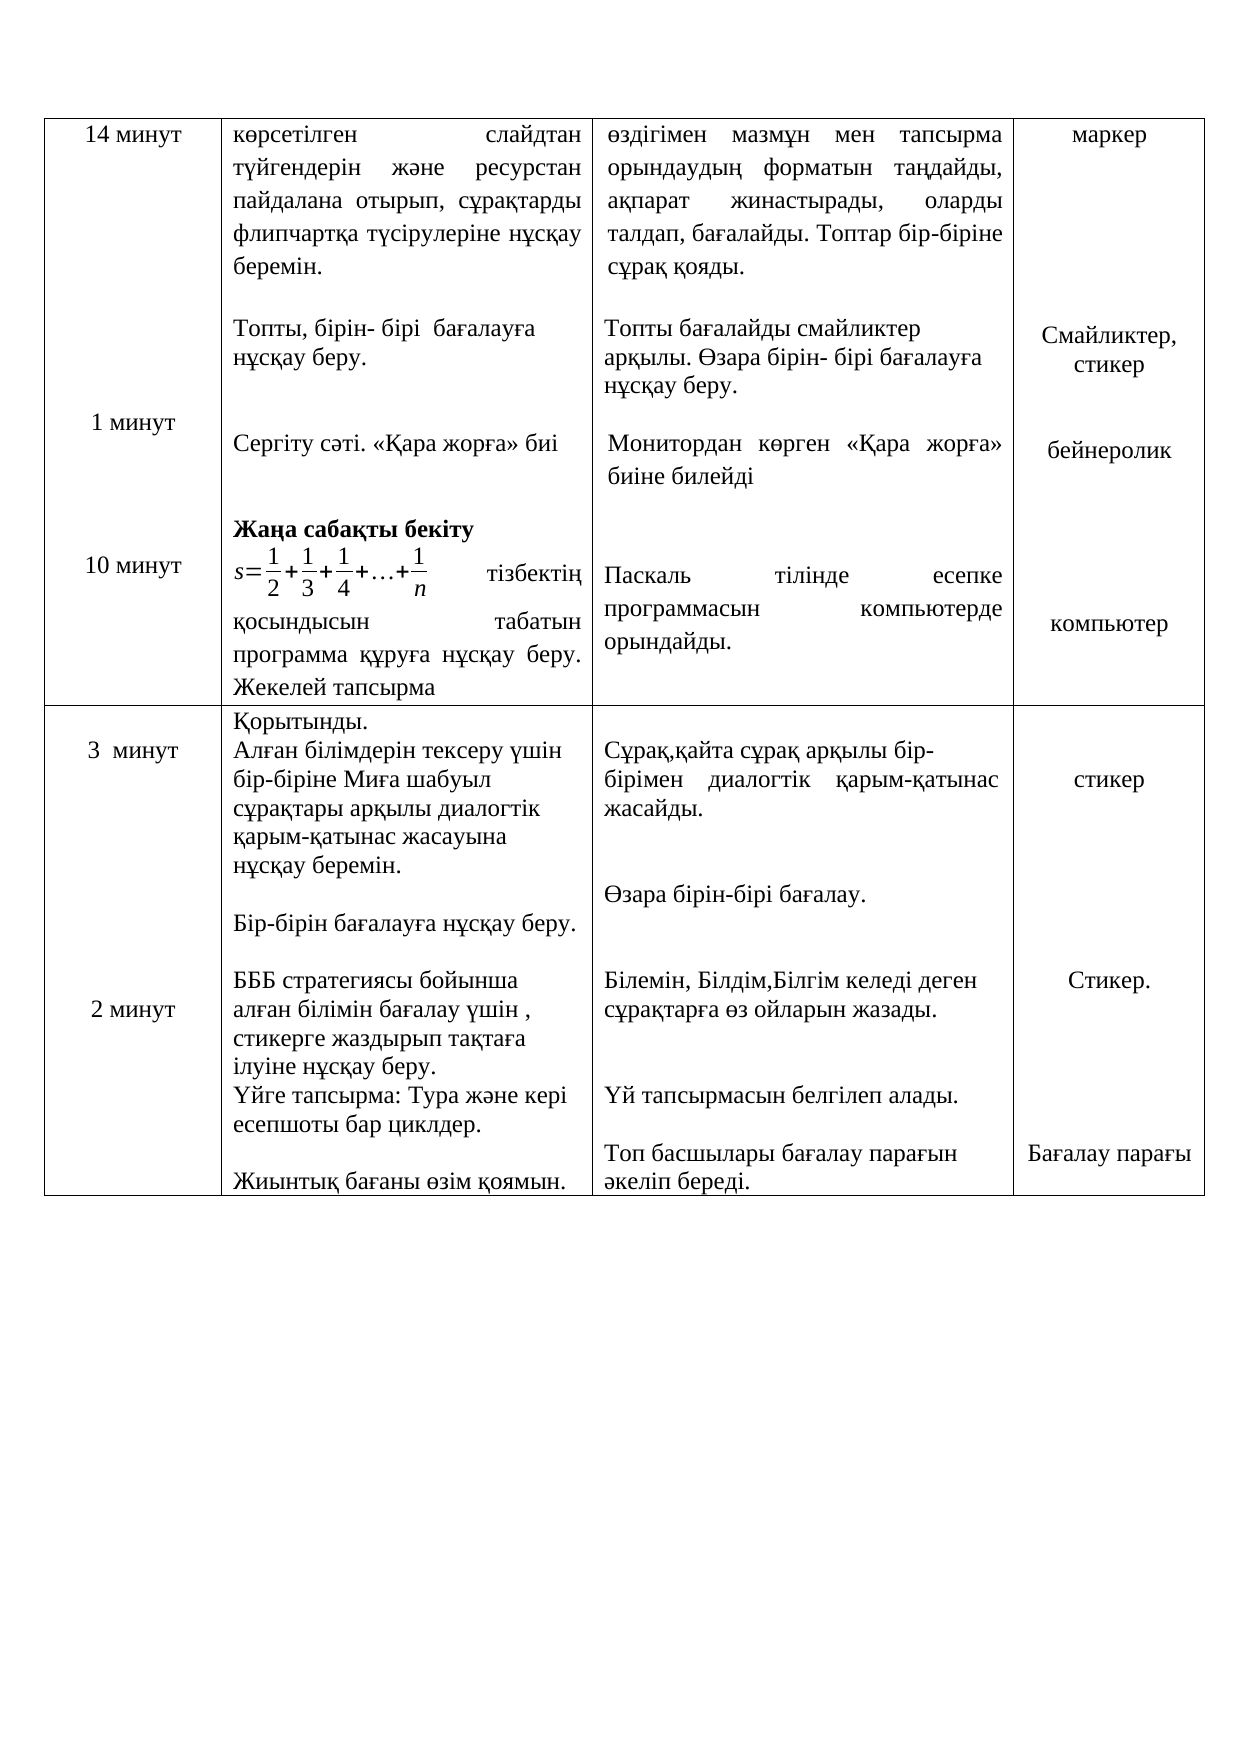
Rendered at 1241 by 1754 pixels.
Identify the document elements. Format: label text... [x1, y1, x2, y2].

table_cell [222, 119, 592, 705]
table_cell стикер Стикер. Бағалау парағы [1014, 706, 1204, 1195]
table_cell Сұрақ,қайта сұрақ арқылы бір-бірімен диалогтік қарым-қатынас жасайды. Өзара бірін-бірі бағалау. Білемін, Білдім,Білгім келеді деген сұрақтарға өз ойларын жазады. Үй тапсырмасын белгілеп алады. Топ басшылары бағалау парағын әкеліп береді. [593, 706, 1013, 1195]
table_cell Қорытынды. Алған білімдерін тексеру үшін бір-біріне Миға шабуыл сұрақтары арқылы диалогтік қарым-қатынас жасауына нұсқау беремін. Бір-бірін бағалауға нұсқау беру. БББ стратегиясы бойынша алған білімін бағалау үшін , стикерге жаздырып тақтаға ілуіне нұсқау беру. Үйге тапсырма: Тура және кері есепшоты бар циклдер. Жиынтық бағаны өзім қоямын. [222, 706, 592, 1195]
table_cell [593, 119, 1013, 705]
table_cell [1014, 119, 1204, 705]
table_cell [45, 119, 221, 705]
table_cell 3 минут 2 минут [45, 706, 221, 1195]
